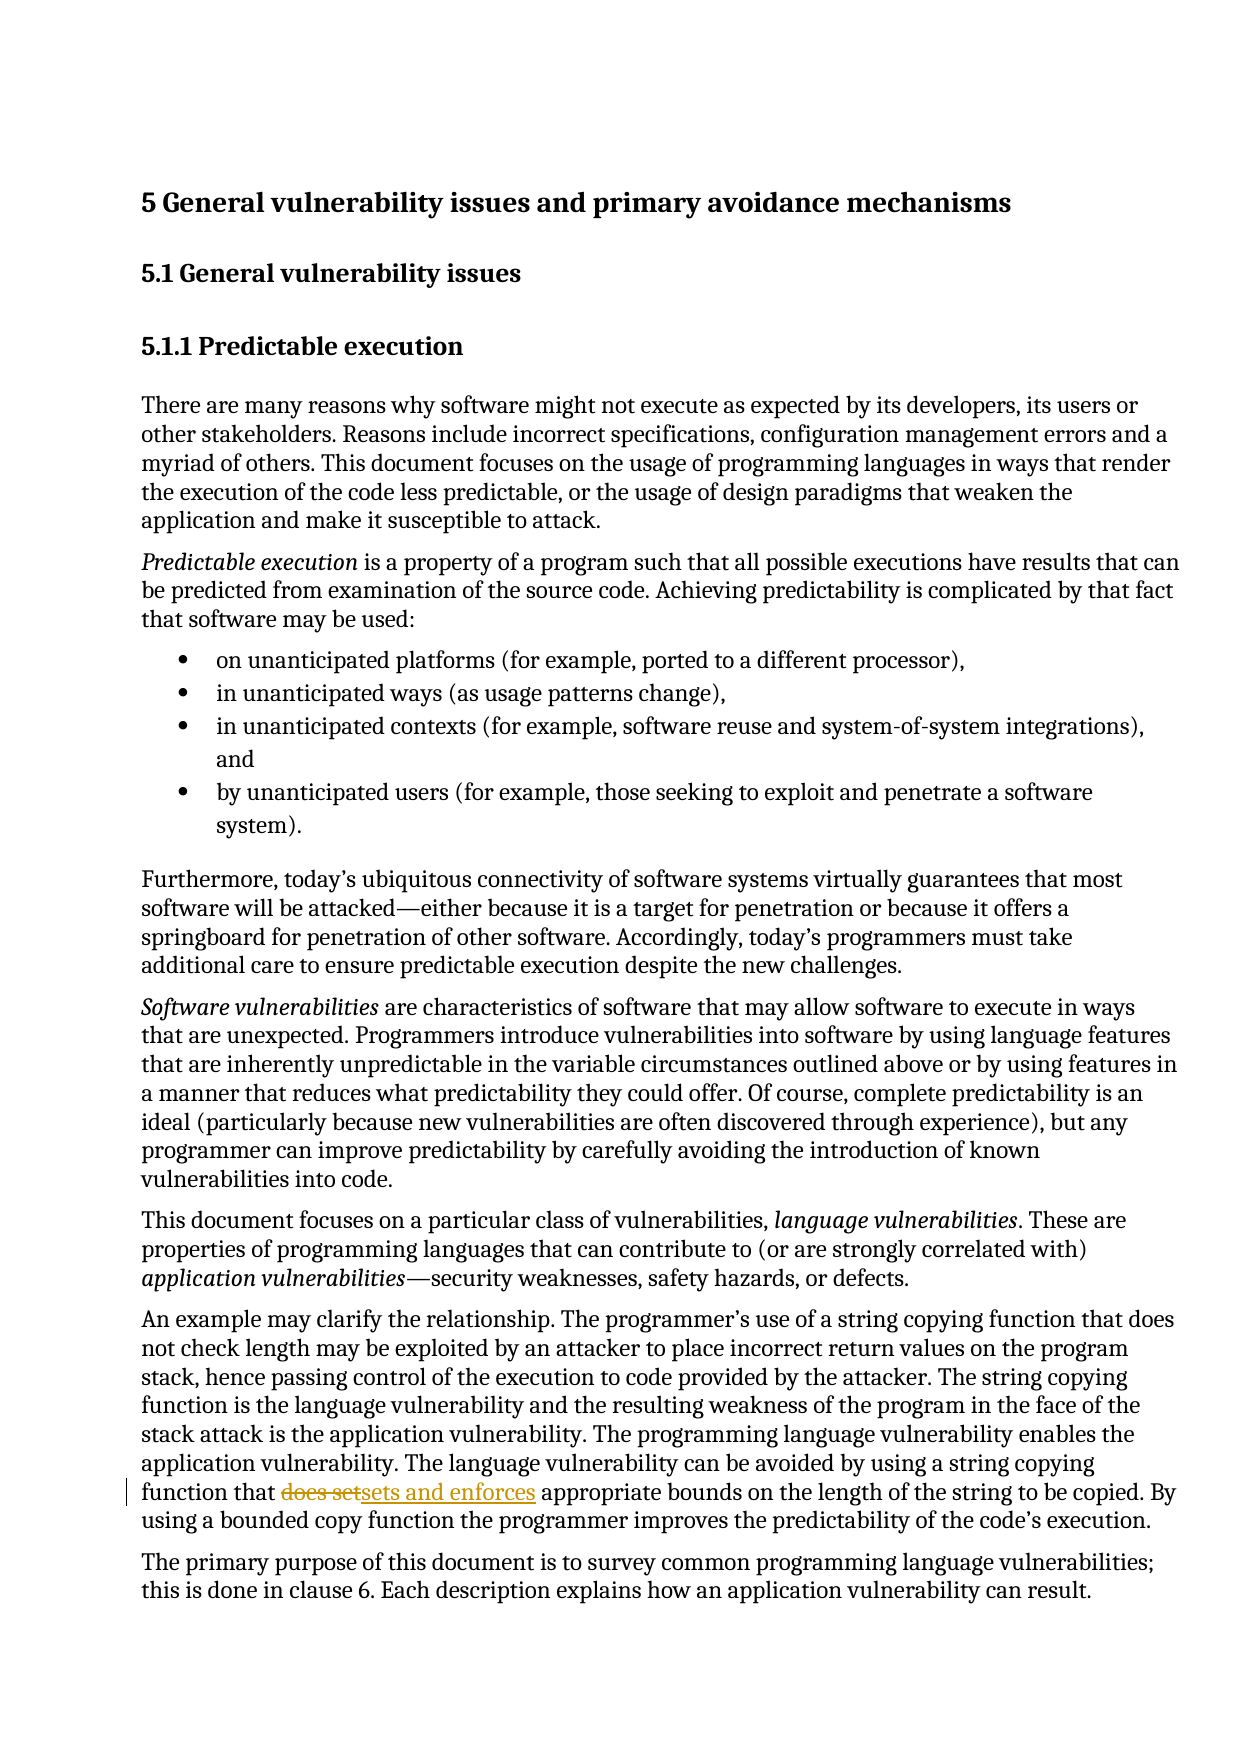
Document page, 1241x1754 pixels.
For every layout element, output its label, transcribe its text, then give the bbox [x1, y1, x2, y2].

text The primary purpose of this document is to survey common programming language vulnerabilities; this is done in clause 6. Each description explains how an application vulnerability can result. [141, 1548, 1182, 1605]
subtitle 5.1 General vulnerability issues [141, 258, 1182, 289]
text Software vulnerabilities are characteristics of software that may allow software to execute in ways that are unexpected. Programmers introduce vulnerabilities into software by using language features that are inherently unpredictable in the variable circumstances outlined above or by using features in a manner that reduces what predictability they could offer. Of course, complete predictability is an ideal (particularly because new vulnerabilities are often discovered through experience), but any programmer can improve predictability by carefully avoiding the introduction of known vulnerabilities into code. [141, 993, 1182, 1194]
list by unanticipated users (for example, those seeking to exploit and penetrate a software system). [178, 778, 1182, 840]
text Predictable execution is a property of a program such that all possible executions have results that can be predicted from examination of the source code. Achieving predictability is complicated by that fact that software may be used: [141, 547, 1182, 634]
list in unanticipated ways (as usage patterns change), [178, 679, 1182, 708]
text An example may clarify the relationship. The programmer’s use of a string copying function that does not check length may be exploited by an attacker to place incorrect return values on the program stack, hence passing control of the execution to code provided by the attacker. The string copying function is the language vulnerability and the resulting weakness of the program in the face of the stack attack is the application vulnerability. The programming language vulnerability enables the application vulnerability. The language vulnerability can be avoided by using a string copying function that appropriate bounds on the length of the string to be copied. By using a bounded copy function the programmer improves the predictability of the code’s execution. [141, 1305, 1182, 1535]
list on unanticipated platforms (for example, ported to a different processor), [178, 646, 1182, 675]
subtitle 5 General vulnerability issues and primary avoidance mechanisms [141, 186, 1182, 219]
text Furthermore, today’s ubiquitous connectivity of software systems virtually guarantees that most software will be attacked—either because it is a target for penetration or because it offers a springboard for penetration of other software. Accordingly, today’s programmers must take additional care to ensure predictable execution despite the new challenges. [141, 865, 1182, 980]
list in unanticipated contexts (for example, software reuse and system-of-system integrations), and [178, 712, 1182, 774]
text There are many reasons why software might not execute as expected by its developers, its users or other stakeholders. Reasons include incorrect specifications, configuration management errors and a myriad of others. This document focuses on the usage of programming languages in ways that render the execution of the code less predictable, or the usage of design paradigms that weaken the application and make it susceptible to attack. [141, 391, 1182, 535]
text This document focuses on a particular class of vulnerabilities, language vulnerabilities. These are properties of programming languages that can contribute to (or are strongly correlated with) application vulnerabilities—security weaknesses, safety hazards, or defects. [141, 1206, 1182, 1293]
subtitle 5.1.1 Predictable execution [141, 331, 1182, 362]
